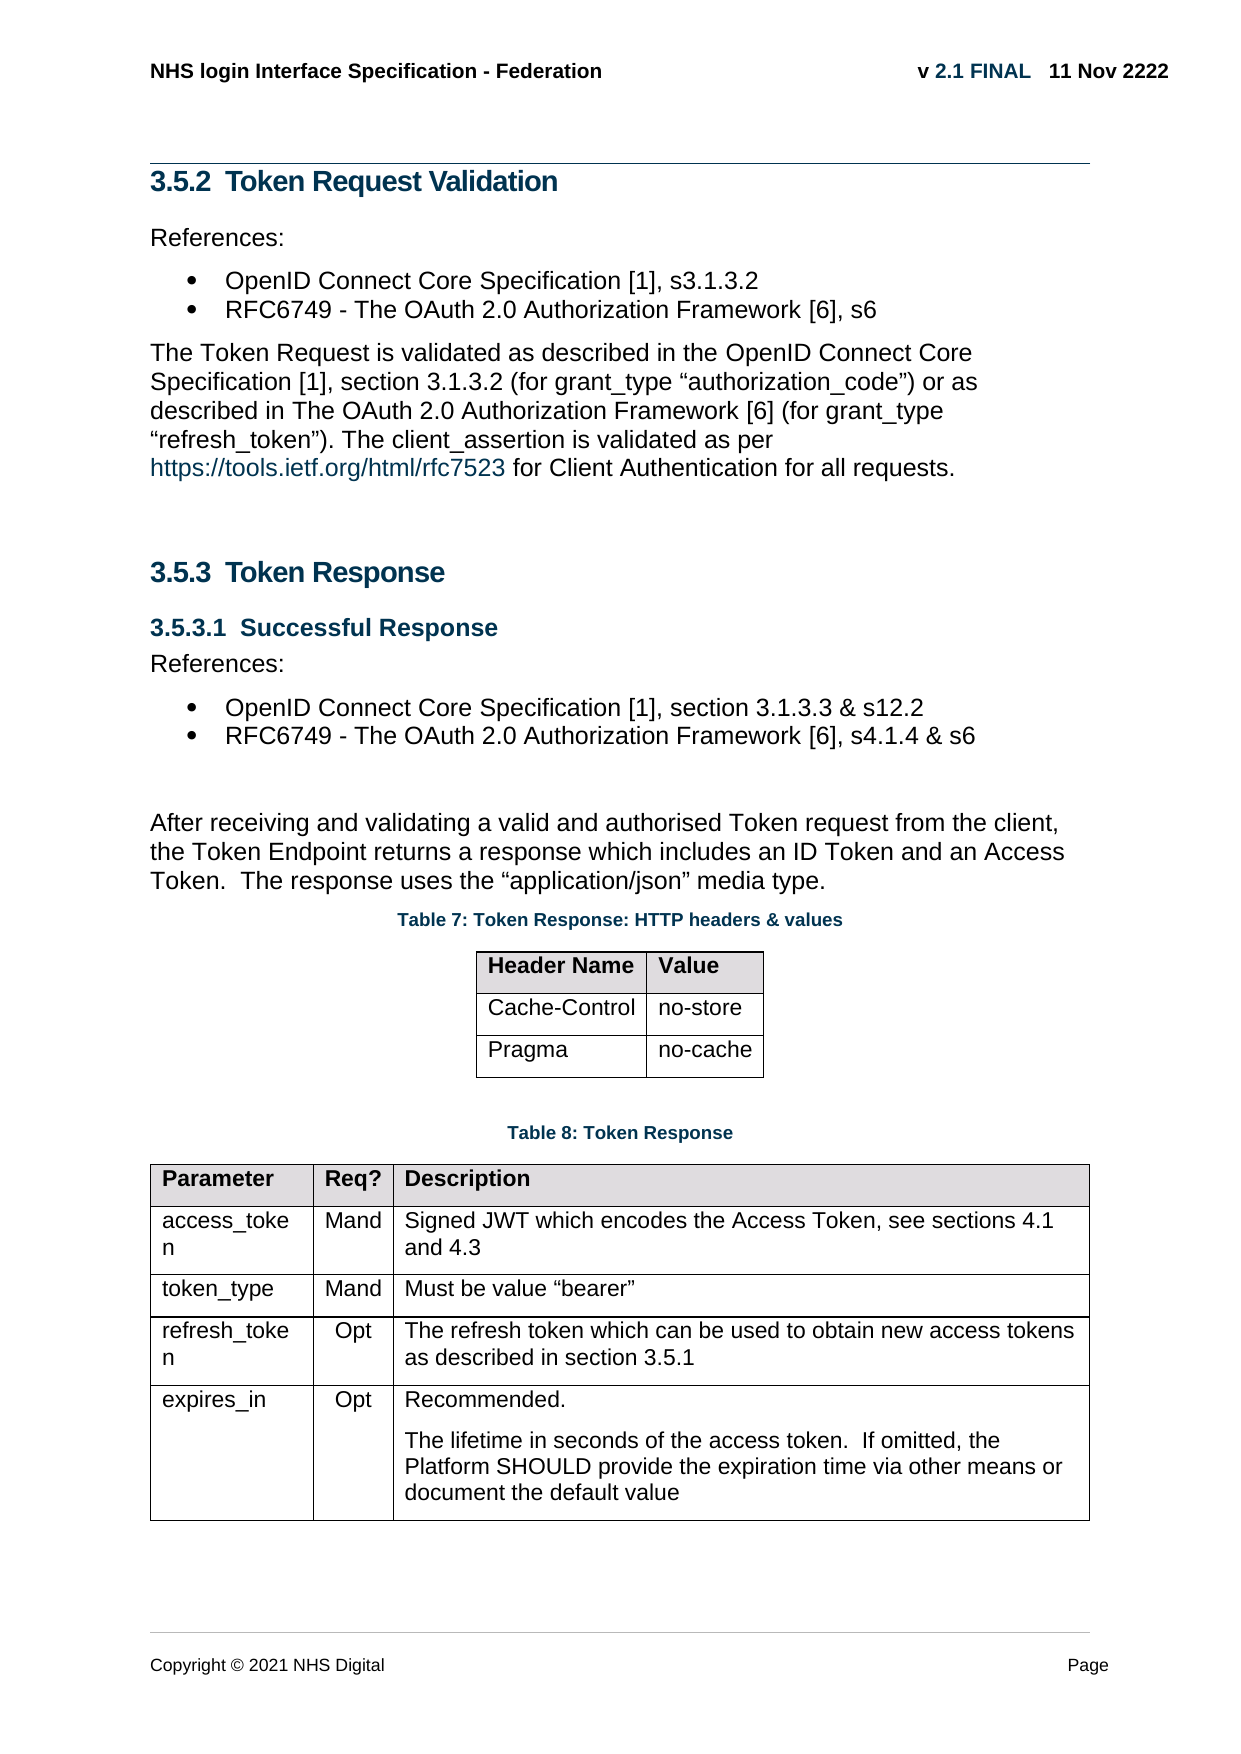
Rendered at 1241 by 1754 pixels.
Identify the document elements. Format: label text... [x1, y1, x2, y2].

text After receiving and validating a valid and authorised Token request from the client, the Token Endpoint returns a response which includes an ID Token and an Access Token. The response uses the “application/json” media type. [150, 808, 1090, 894]
table_cell Mand [314, 1207, 393, 1274]
table_cell Opt [314, 1386, 393, 1520]
text References: [150, 649, 1090, 678]
subtitle Token Response [150, 554, 1090, 588]
table_cell The refresh token which can be used to obtain new access tokens as described in section 3.5.1 [394, 1318, 1089, 1385]
table_cell expires_in [151, 1386, 313, 1520]
subtitle Token Request Validation [150, 164, 1090, 198]
subtitle Successful Response [150, 613, 1090, 642]
table_cell token_type [151, 1275, 313, 1316]
table_cell Pragma [477, 1036, 646, 1077]
table_cell refresh_token [151, 1318, 313, 1385]
table_cell Cache-Control [477, 994, 646, 1035]
table_header Value [647, 953, 763, 993]
table_cell Mand [314, 1275, 393, 1316]
table_cell Must be value “bearer” [394, 1275, 1089, 1316]
text Table 8: Token Response [150, 1122, 1090, 1143]
table_cell Recommended. The lifetime in seconds of the access token. If omitted, the Platform SHOULD provide the expiration time via other means or document the default value [394, 1386, 1089, 1520]
table_cell Signed JWT which encodes the Access Token, see sections 4.1 and 4.3 [394, 1207, 1089, 1274]
table_cell access_token [151, 1207, 313, 1274]
table_header Description [394, 1165, 1089, 1206]
table_header Parameter [151, 1165, 313, 1206]
table_cell no-store [647, 994, 763, 1035]
list OpenID Connect Core Specification , s3.1.3.2 [187, 266, 1090, 295]
list RFC6749 - The OAuth 2.0 Authorization Framework , s4.1.4 & s6 [187, 721, 1090, 750]
table_cell no-cache [647, 1036, 763, 1077]
list OpenID Connect Core Specification , section 3.1.3.3 & s12.2 [187, 692, 1090, 721]
table_header Req? [314, 1165, 393, 1206]
text References: [150, 223, 1090, 251]
table_cell Opt [314, 1318, 393, 1385]
text The Token Request is validated as described in the OpenID Connect Core Specification , section 3.1.3.2 (for grant_type “authorization_code”) or as described in The OAuth 2.0 Authorization Framework (for grant_type “refresh_token”). The client_assertion is validated as per https://tools.ietf.org/html/rfc7523 for Client Authentication for all requests. [150, 338, 1090, 482]
list RFC6749 - The OAuth 2.0 Authorization Framework , s6 [187, 295, 1090, 324]
table_header Header Name [477, 953, 646, 993]
text Table 7: Token Response: HTTP headers & values [150, 909, 1090, 931]
